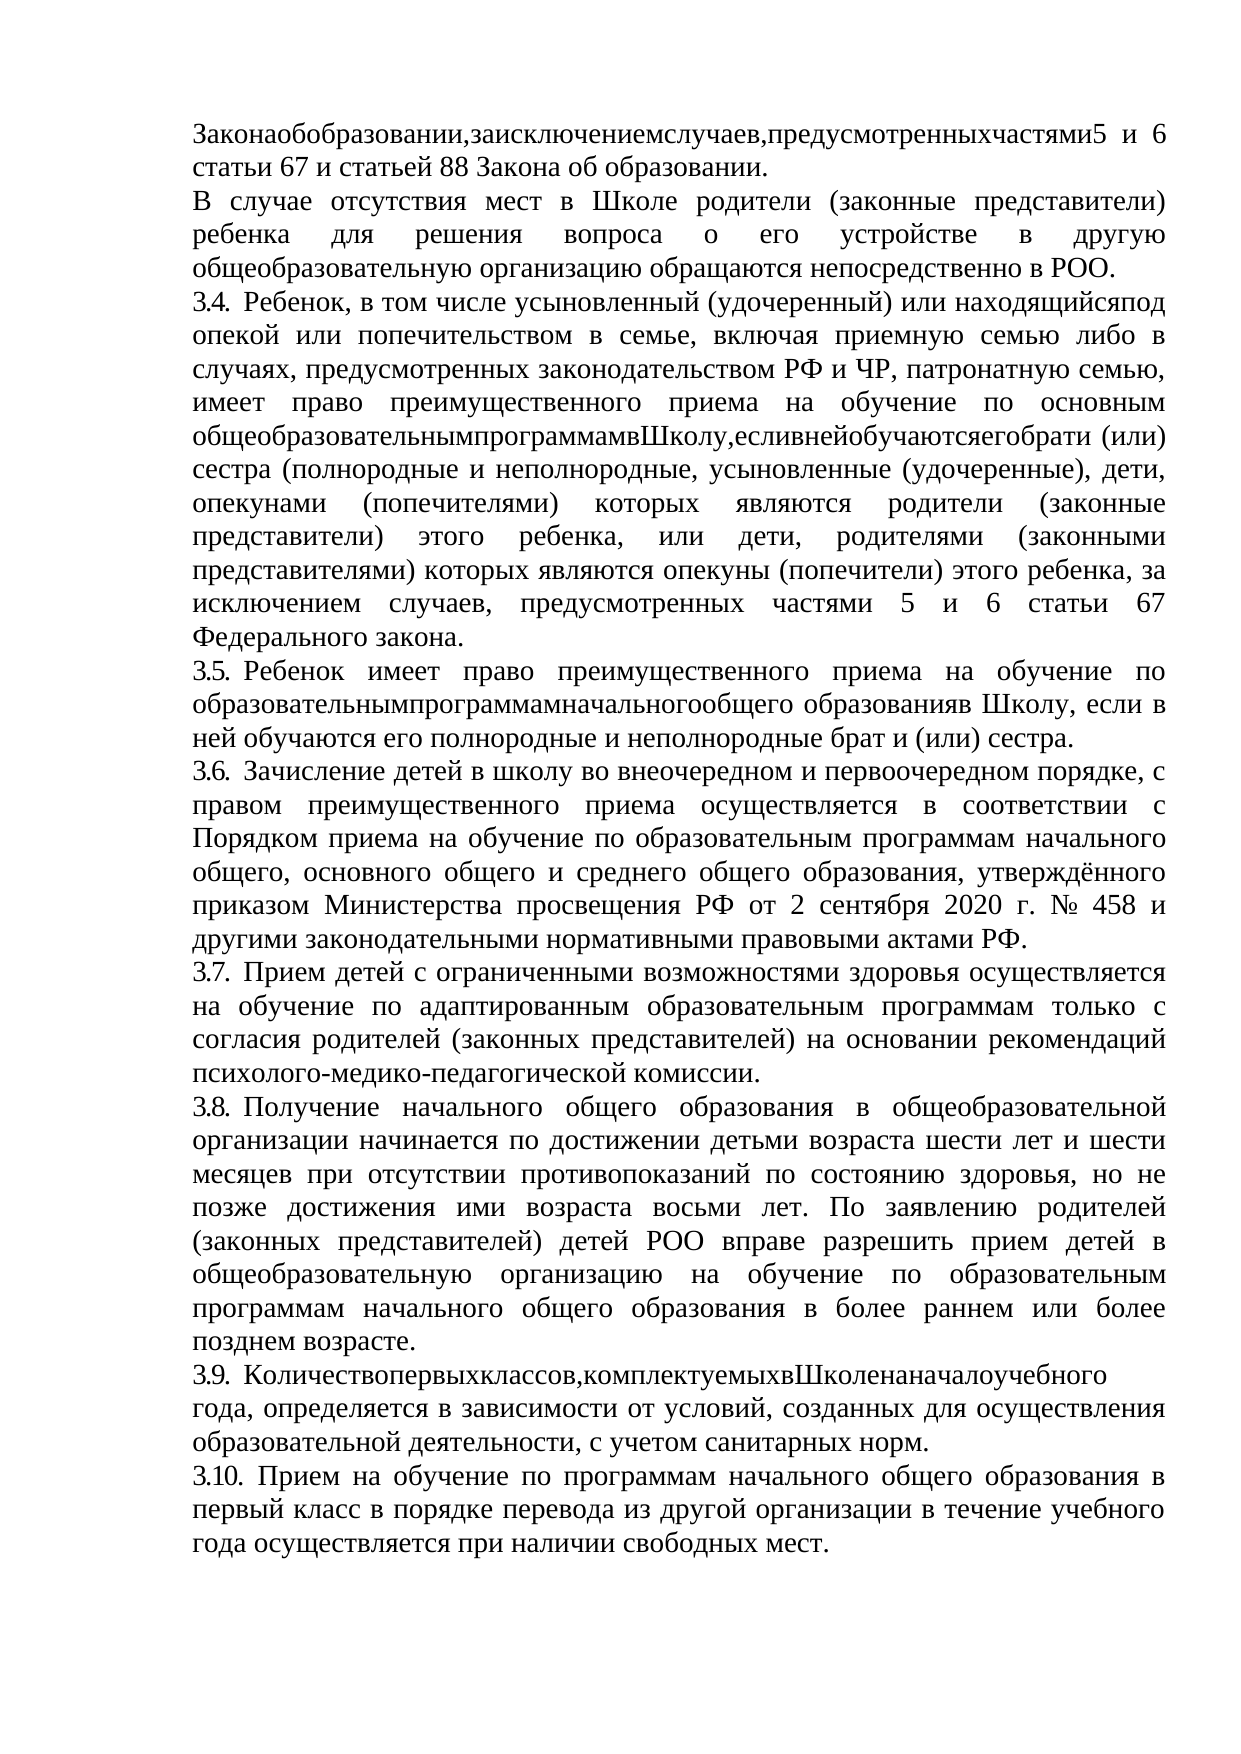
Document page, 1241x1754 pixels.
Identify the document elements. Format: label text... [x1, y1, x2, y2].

list Количествопервыхклассов,комплектуемыхвШколенаначалоучебного года, определяется в зависимости от условий, созданных для осуществления образовательной деятельности, с учетом санитарных норм. [192, 1357, 1167, 1458]
list Зачисление детей в школу во внеочередном и первоочередном порядке, с правом преимущественного приема осуществляется в соответствии с Порядком приема на обучение по образовательным программам начального общего, основного общего и среднего общего образования, утверждённого приказом Министерства просвещения РФ от 2 сентября 2020 г. № 458 и другими законодательными нормативными правовыми актами РФ. [192, 753, 1167, 954]
list Ребенок имеет право преимущественного приема на обучение по образовательнымпрограммамначальногообщего образованияв Школу, если в ней обучаются его полнородные и неполнородные брат и (или) сестра. [192, 653, 1167, 753]
list Прием детей с ограниченными возможностями здоровья осуществляется на обучение по адаптированным образовательным программам только с согласия родителей (законных представителей) на основании рекомендаций психолого-медико-педагогической комиссии. [192, 954, 1167, 1089]
list Прием на обучение по программам начального общего образования в первый класс в порядке перевода из другой организации в течение учебного года осуществляется при наличии свободных мест. [192, 1458, 1166, 1558]
list Ребенок, в том числе усыновленный (удочеренный) или находящийсяпод опекой или попечительством в семье, включая приемную семью либо в случаях, предусмотренных законодательством РФ и ЧР, патронатную семью, имеет право преимущественного приема на обучение по основным общеобразовательнымпрограммамвШколу,есливнейобучаютсяегобрати (или) сестра (полнородные и неполнородные, усыновленные (удочеренные), дети, опекунами (попечителями) которых являются родители (законные представители) этого ребенка, или дети, родителями (законными представителями) которых являются опекуны (попечители) этого ребенка, за исключением случаев, предусмотренных частями 5 и 6 статьи 67 Федерального закона. [192, 284, 1167, 653]
text Законаобобразовании,заисключениемслучаев,предусмотренныхчастями5 и 6 статьи 67 и статьей 88 Закона об образовании. [192, 116, 1167, 183]
text В случае отсутствия мест в Школе родители (законные представители) ребенка для решения вопроса о его устройстве в другую общеобразовательную организацию обращаются непосредственно в РОО. [192, 183, 1166, 284]
list Получение начального общего образования в общеобразовательной организации начинается по достижении детьми возраста шести лет и шести месяцев при отсутствии противопоказаний по состоянию здоровья, но не позже достижения ими возраста восьми лет. По заявлению родителей (законных представителей) детей РОО вправе разрешить прием детей в общеобразовательную организацию на обучение по образовательным программам начального общего образования в более раннем или более позднем возрасте. [192, 1089, 1167, 1357]
